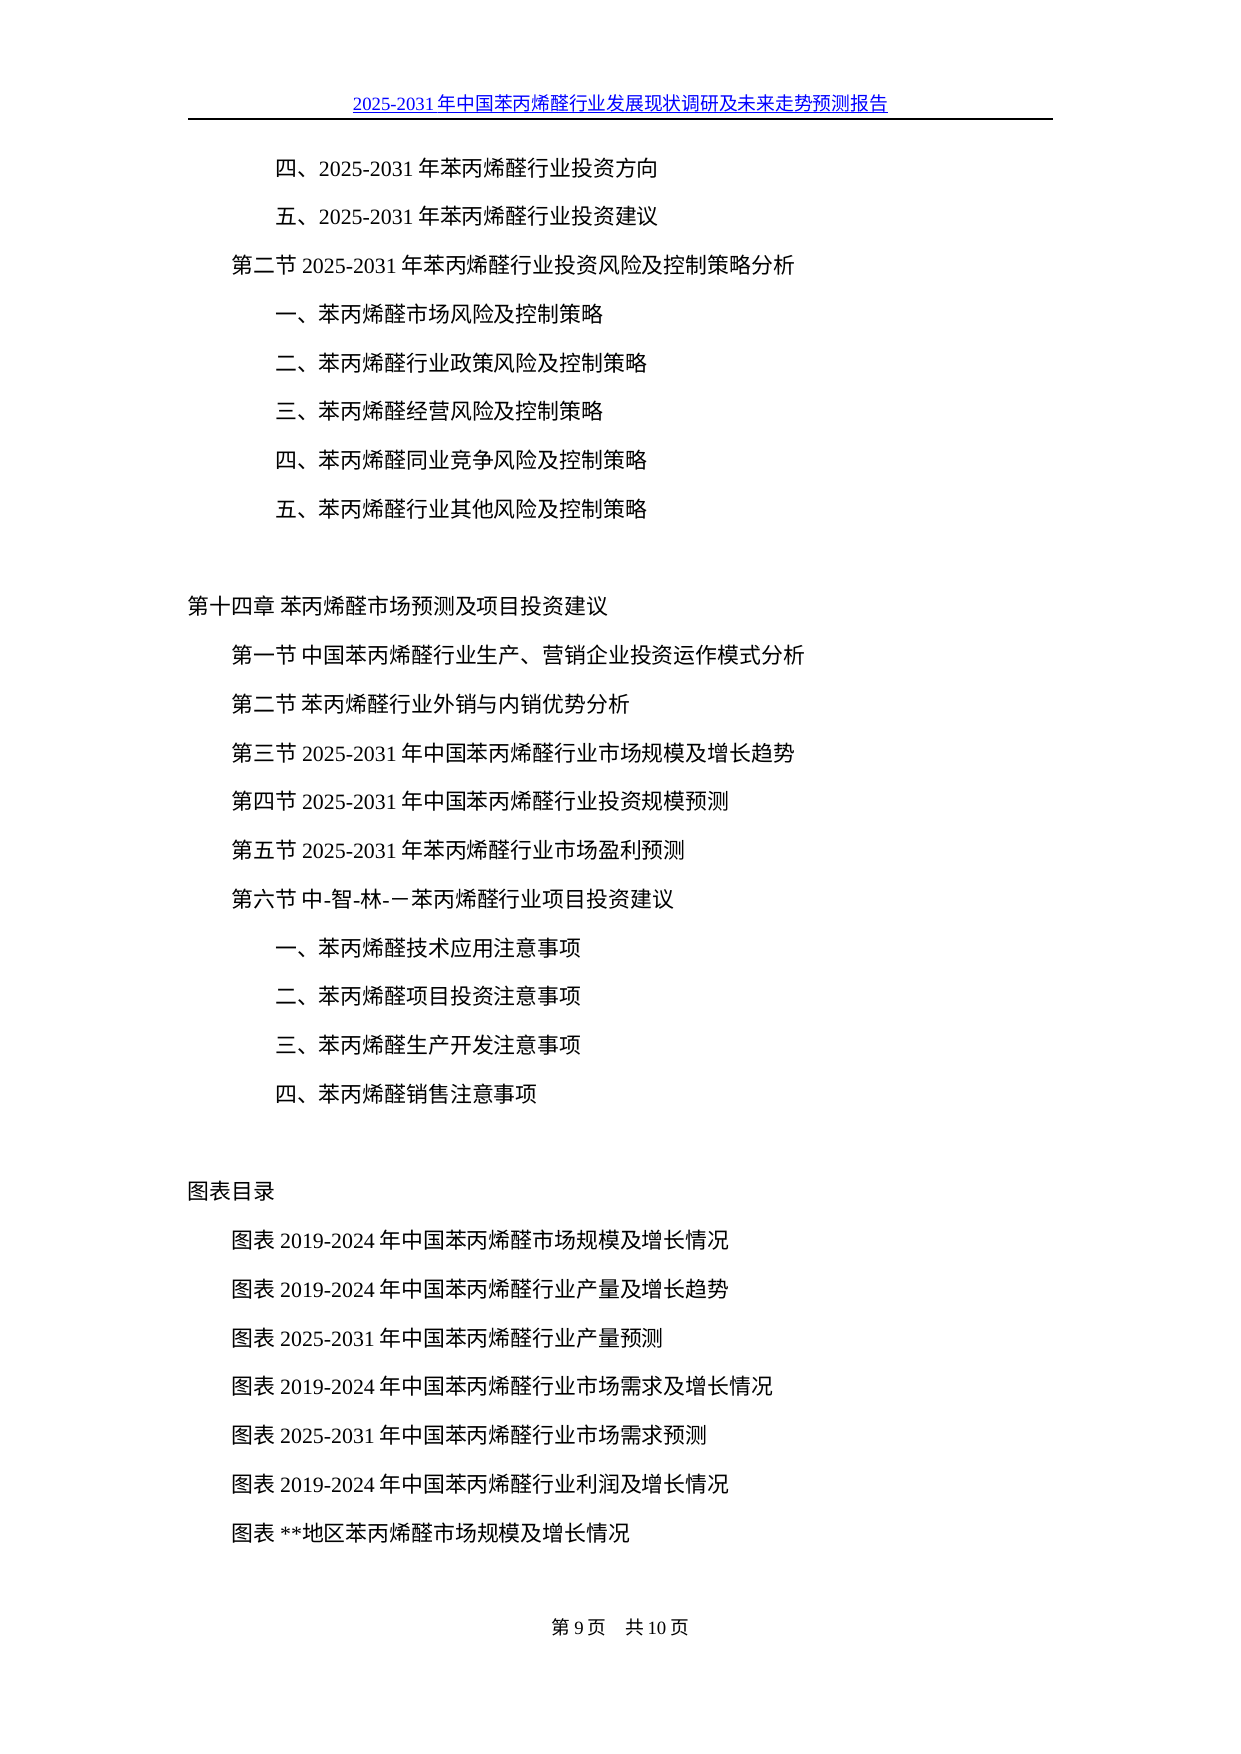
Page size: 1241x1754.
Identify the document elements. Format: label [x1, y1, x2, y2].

text [187, 150, 1053, 1548]
